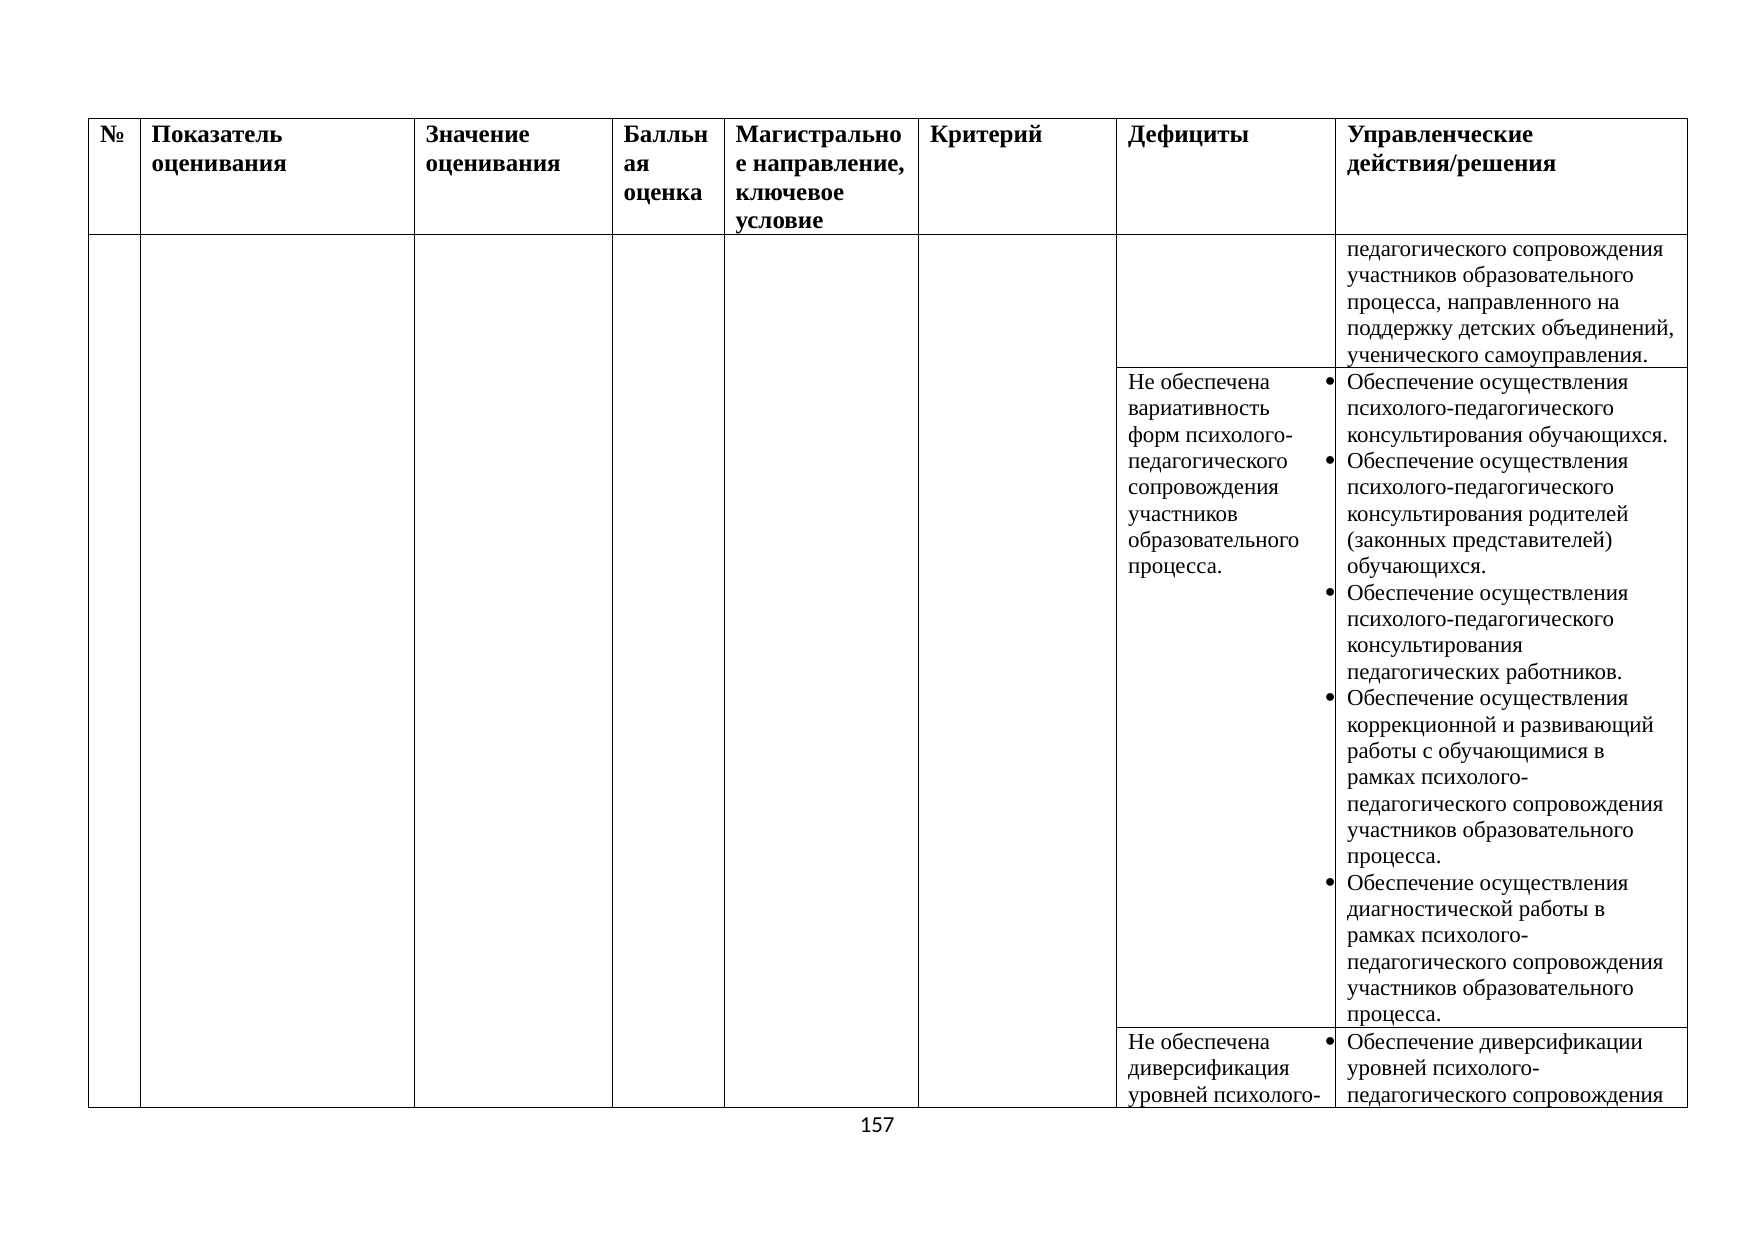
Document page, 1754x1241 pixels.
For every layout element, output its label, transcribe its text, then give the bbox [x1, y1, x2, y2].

table_header Показатель оценивания [141, 119, 414, 234]
table_cell Обеспечение осуществления психолого-педагогического консультирования обучающихся. Обеспечение осуществления психолого-педагогического консультирования родителей (законных представителей) обучающихся. Обеспечение осуществления психолого-педагогического консультирования педагогических работников. Обеспечение осуществления коррекционной и развивающий работы с обучающимися в рамках психолого-педагогического сопровождения участников образовательного процесса. Обеспечение осуществления диагностической работы в рамках психолого-педагогического сопровождения участников образовательного процесса. [1336, 368, 1687, 1027]
table_cell Не обеспечена вариативность форм психолого-педагогического сопровождения участников образовательного процесса. [1117, 368, 1335, 1027]
table_header Управленческие действия/решения [1336, 119, 1687, 234]
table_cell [1336, 235, 1687, 367]
table_header Магистральное направление, ключевое условие [725, 119, 918, 234]
table_header № [89, 119, 140, 234]
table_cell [1336, 1028, 1687, 1107]
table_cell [1117, 235, 1335, 367]
table_header Балльная оценка [613, 119, 724, 234]
table_header Критерий [919, 119, 1116, 234]
table_header Значение оценивания [415, 119, 612, 234]
table_header Дефициты [1117, 119, 1335, 234]
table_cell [1117, 1028, 1335, 1107]
